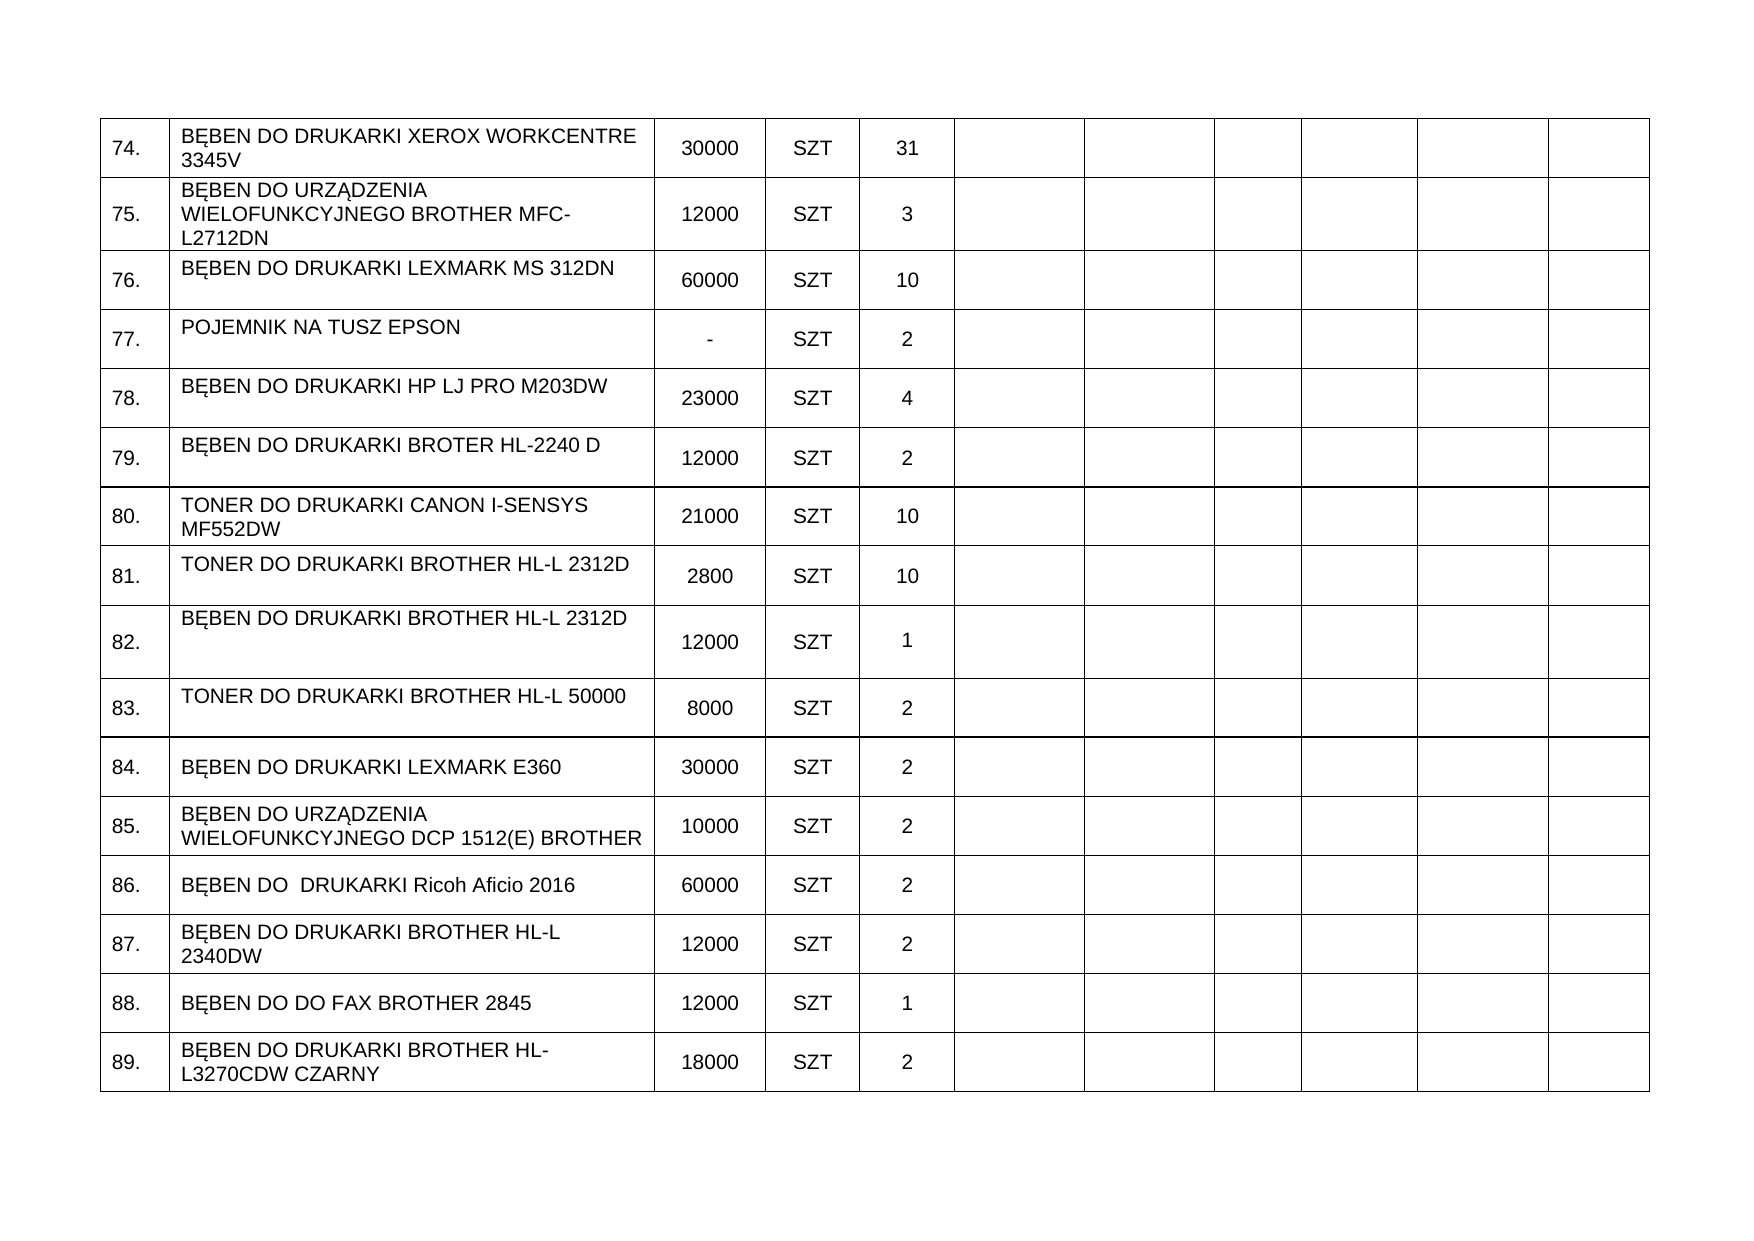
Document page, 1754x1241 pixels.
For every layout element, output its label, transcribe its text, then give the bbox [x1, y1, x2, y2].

table_cell [1418, 606, 1548, 677]
table_cell 2 [860, 856, 954, 914]
table_cell 60000 [655, 251, 765, 309]
table_cell [101, 738, 169, 796]
table_cell [1085, 119, 1214, 177]
table_cell 2 [860, 679, 954, 736]
table_cell [1302, 119, 1417, 177]
table_cell [101, 310, 169, 368]
table_cell [101, 915, 169, 973]
table_cell [1418, 797, 1548, 854]
table_cell SZT [766, 488, 859, 545]
table_cell 12000 [655, 606, 765, 677]
table_cell [1215, 679, 1301, 736]
table_cell [1215, 369, 1301, 427]
table_cell 31 [860, 119, 954, 177]
table_cell BĘBEN DO DRUKARKI BROTHER HL-L3270CDW CZARNY [170, 1033, 654, 1091]
table_cell SZT [766, 178, 859, 250]
table_cell 2800 [655, 546, 765, 604]
table_cell [1085, 606, 1214, 677]
table_cell [101, 974, 169, 1032]
table_cell SZT [766, 251, 859, 309]
table_cell SZT [766, 546, 859, 604]
table_cell [1302, 1033, 1417, 1091]
table_cell 2 [860, 428, 954, 486]
table_cell 12000 [655, 178, 765, 250]
table_cell [1215, 1033, 1301, 1091]
table_cell 12000 [655, 428, 765, 486]
table_cell [1215, 738, 1301, 796]
table_cell BĘBEN DO DRUKARKI HP LJ PRO M203DW [170, 369, 654, 427]
table_cell [1418, 679, 1548, 736]
table_cell [955, 178, 1084, 250]
table_cell [1418, 119, 1548, 177]
table_cell 10000 [655, 797, 765, 854]
table_cell [1085, 178, 1214, 250]
table_cell [101, 251, 169, 309]
table_cell [955, 251, 1084, 309]
table_cell TONER DO DRUKARKI BROTHER HL-L 50000 [170, 679, 654, 736]
table_cell 2 [860, 797, 954, 854]
table_cell [1215, 119, 1301, 177]
table_cell 1 [860, 974, 954, 1032]
table_cell SZT [766, 1033, 859, 1091]
table_cell SZT [766, 738, 859, 796]
table_cell [1549, 310, 1649, 368]
table_cell [1302, 606, 1417, 677]
table_cell BĘBEN DO DRUKARKI BROTHER HL-L 2312D [170, 606, 654, 677]
table_cell [1215, 797, 1301, 854]
table_cell [1302, 369, 1417, 427]
table_cell [955, 488, 1084, 545]
table_cell [1215, 178, 1301, 250]
table_cell TONER DO DRUKARKI BROTHER HL-L 2312D [170, 546, 654, 604]
table_cell [955, 974, 1084, 1032]
table_cell [1418, 488, 1548, 545]
table_cell [101, 546, 169, 604]
table_cell SZT [766, 119, 859, 177]
table_cell [955, 1033, 1084, 1091]
table_cell [1549, 1033, 1649, 1091]
table_cell [1549, 797, 1649, 854]
table_cell [101, 428, 169, 486]
table_cell [1215, 974, 1301, 1032]
table_cell [1418, 915, 1548, 973]
table_cell BĘBEN DO DO FAX BROTHER 2845 [170, 974, 654, 1032]
table_cell [1418, 369, 1548, 427]
table_cell [101, 369, 169, 427]
table_cell [1302, 856, 1417, 914]
table_cell SZT [766, 679, 859, 736]
table_cell BĘBEN DO URZĄDZENIA WIELOFUNKCYJNEGO DCP 1512(E) BROTHER [170, 797, 654, 854]
table_cell [1085, 738, 1214, 796]
table_cell [1302, 797, 1417, 854]
table_cell [1302, 251, 1417, 309]
table_cell [101, 1033, 169, 1091]
table_cell [1549, 915, 1649, 973]
table_cell SZT [766, 974, 859, 1032]
table_cell [1549, 119, 1649, 177]
table_cell [1549, 251, 1649, 309]
table_cell 4 [860, 369, 954, 427]
table_cell [1302, 974, 1417, 1032]
table_cell [1085, 546, 1214, 604]
table_cell [1215, 488, 1301, 545]
table_cell [1549, 974, 1649, 1032]
table_cell [1085, 310, 1214, 368]
table_cell [1302, 488, 1417, 545]
table_cell [1085, 856, 1214, 914]
table_cell 10 [860, 546, 954, 604]
table_cell [1215, 428, 1301, 486]
table_cell 10 [860, 251, 954, 309]
table_cell [1302, 738, 1417, 796]
table_cell [955, 369, 1084, 427]
table_cell [955, 856, 1084, 914]
table_cell [1302, 310, 1417, 368]
table_cell [1549, 856, 1649, 914]
table_cell 60000 [655, 856, 765, 914]
table_cell [1418, 251, 1548, 309]
table_cell [101, 488, 169, 545]
table_cell 30000 [655, 738, 765, 796]
table_cell [1549, 738, 1649, 796]
table_cell [1215, 915, 1301, 973]
table_cell [955, 310, 1084, 368]
table_cell BĘBEN DO DRUKARKI BROTER HL-2240 D [170, 428, 654, 486]
table_cell [1302, 679, 1417, 736]
table_cell [1418, 546, 1548, 604]
table_cell [955, 546, 1084, 604]
table_cell [101, 178, 169, 250]
table_cell 2 [860, 738, 954, 796]
table_cell BĘBEN DO DRUKARKI LEXMARK E360 [170, 738, 654, 796]
table_cell [101, 797, 169, 854]
table_cell [1418, 738, 1548, 796]
table_cell SZT [766, 310, 859, 368]
table_cell [1302, 178, 1417, 250]
table_cell [1418, 1033, 1548, 1091]
table_cell [1085, 428, 1214, 486]
table_cell [1215, 546, 1301, 604]
table_cell 12000 [655, 974, 765, 1032]
table_cell [101, 119, 169, 177]
table_cell [1302, 915, 1417, 973]
table_cell [1549, 488, 1649, 545]
table_cell - [655, 310, 765, 368]
table_cell [1549, 546, 1649, 604]
table_cell [1549, 178, 1649, 250]
table_cell SZT [766, 369, 859, 427]
table_cell [955, 428, 1084, 486]
table_cell [1085, 1033, 1214, 1091]
table_cell [1549, 369, 1649, 427]
table_cell 2 [860, 915, 954, 973]
table_cell BĘBEN DO DRUKARKI BROTHER HL-L 2340DW [170, 915, 654, 973]
table_cell [1085, 915, 1214, 973]
table_cell [1085, 369, 1214, 427]
table_cell SZT [766, 856, 859, 914]
table_cell [1215, 310, 1301, 368]
table_cell [1085, 488, 1214, 545]
table_cell 18000 [655, 1033, 765, 1091]
table_cell SZT [766, 915, 859, 973]
table_cell BĘBEN DO URZĄDZENIA WIELOFUNKCYJNEGO BROTHER MFC-L2712DN [170, 178, 654, 250]
table_cell [1085, 679, 1214, 736]
table_cell 21000 [655, 488, 765, 545]
table_cell 12000 [655, 915, 765, 973]
table_cell 2 [860, 1033, 954, 1091]
table_cell TONER DO DRUKARKI CANON I-SENSYS MF552DW [170, 488, 654, 545]
table_cell [955, 606, 1084, 677]
table_cell BĘBEN DO DRUKARKI Ricoh Aficio 2016 [170, 856, 654, 914]
table_cell [955, 679, 1084, 736]
table_cell [1085, 251, 1214, 309]
table_cell [1215, 606, 1301, 677]
table_cell [1302, 428, 1417, 486]
table_cell [955, 915, 1084, 973]
table_cell [1549, 679, 1649, 736]
table_cell SZT [766, 428, 859, 486]
table_cell 1 [860, 606, 954, 677]
table_cell [1215, 856, 1301, 914]
table_cell [955, 797, 1084, 854]
table_cell 8000 [655, 679, 765, 736]
table_cell [1418, 428, 1548, 486]
table_cell [1549, 428, 1649, 486]
table_cell [1418, 856, 1548, 914]
table_cell [1418, 178, 1548, 250]
table_cell 30000 [655, 119, 765, 177]
table_cell [1085, 974, 1214, 1032]
table_cell BĘBEN DO DRUKARKI XEROX WORKCENTRE 3345V [170, 119, 654, 177]
table_cell POJEMNIK NA TUSZ EPSON [170, 310, 654, 368]
table_cell [1418, 974, 1548, 1032]
table_cell 2 [860, 310, 954, 368]
table_cell [1302, 546, 1417, 604]
table_cell BĘBEN DO DRUKARKI LEXMARK MS 312DN [170, 251, 654, 309]
table_cell [1549, 606, 1649, 677]
table_cell 23000 [655, 369, 765, 427]
table_cell 10 [860, 488, 954, 545]
table_cell [1418, 310, 1548, 368]
table_cell [101, 679, 169, 736]
table_cell SZT [766, 606, 859, 677]
table_cell [101, 606, 169, 677]
table_cell [101, 856, 169, 914]
table_cell [1215, 251, 1301, 309]
table_cell [955, 738, 1084, 796]
table_cell [1085, 797, 1214, 854]
table_cell [955, 119, 1084, 177]
table_cell SZT [766, 797, 859, 854]
table_cell 3 [860, 178, 954, 250]
